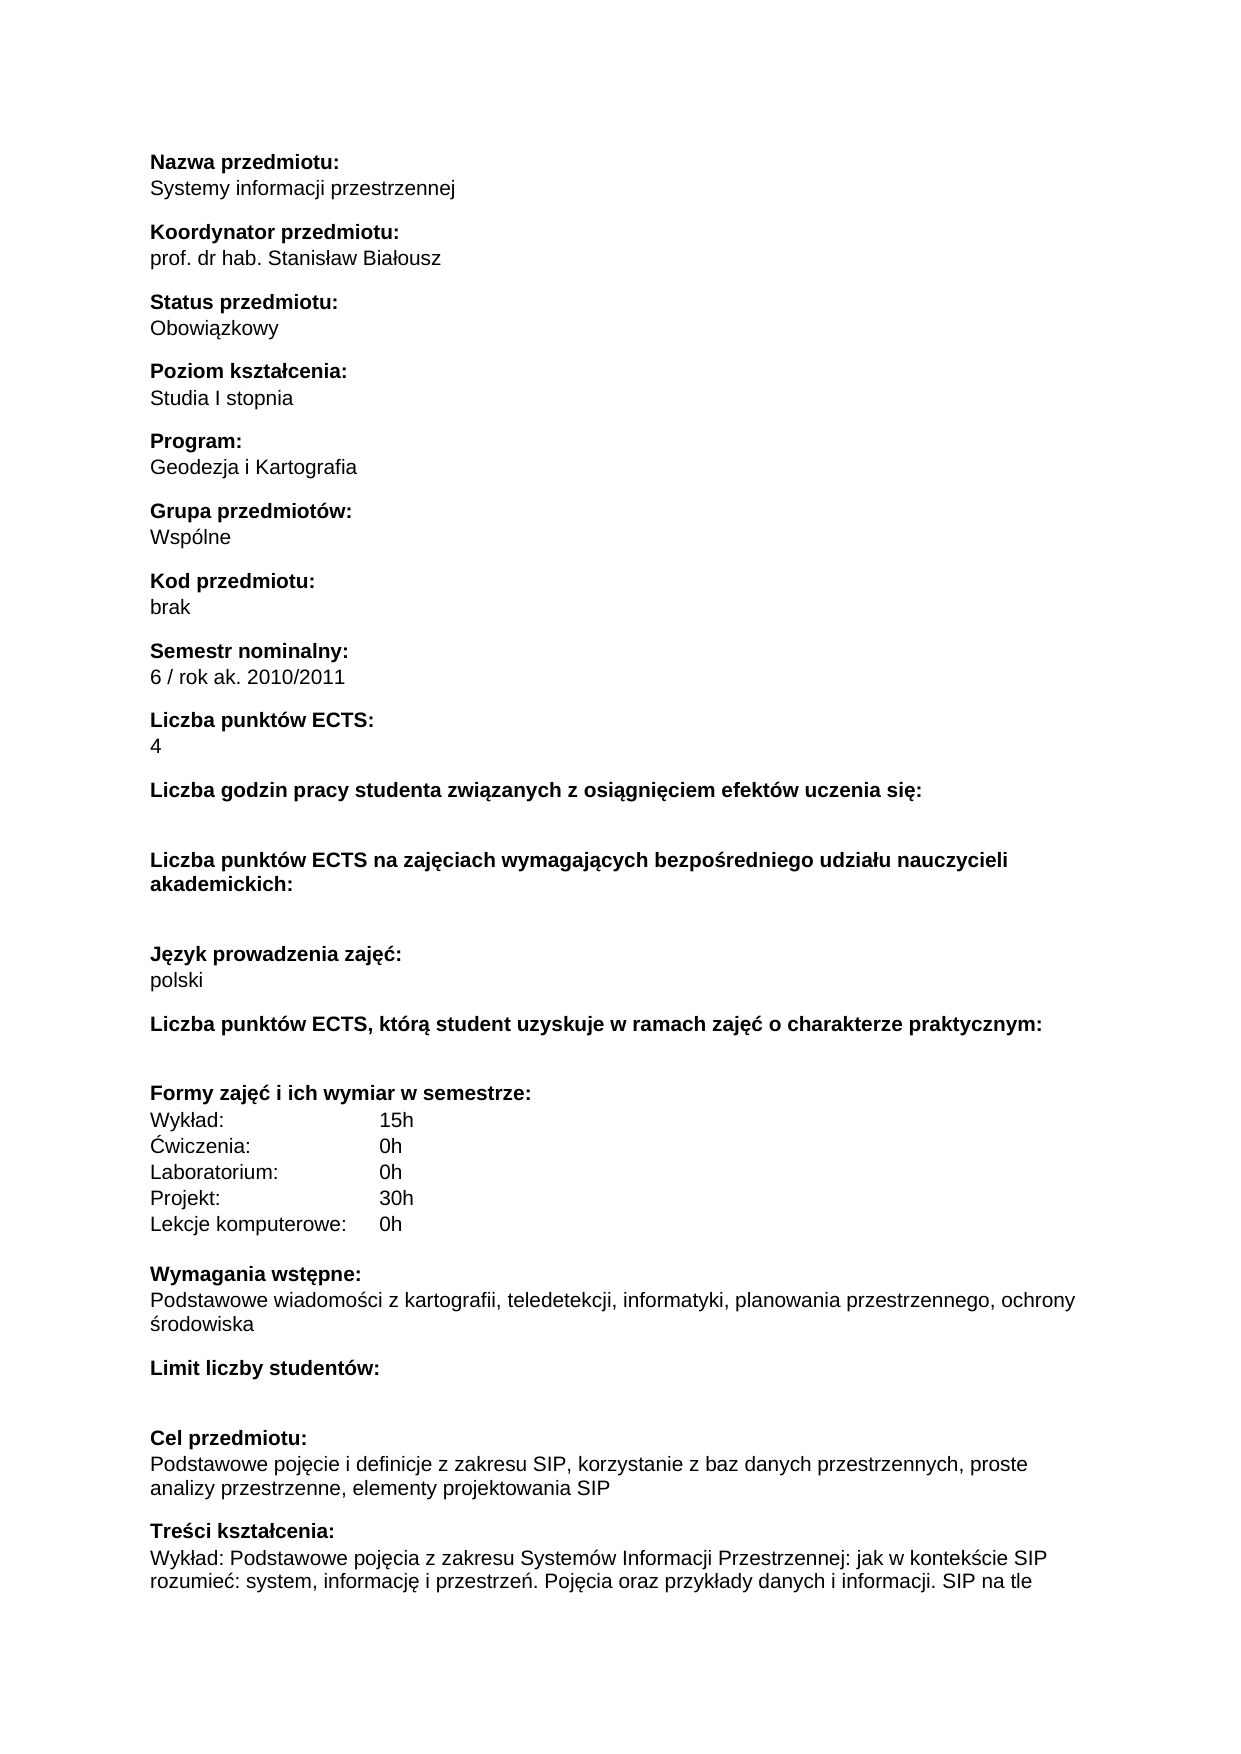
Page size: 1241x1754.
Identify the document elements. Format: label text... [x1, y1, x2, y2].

table_cell 30h [369, 1184, 597, 1210]
table_cell Laboratorium: [140, 1160, 367, 1184]
text polski [150, 968, 1090, 992]
text Kod przedmiotu: [150, 569, 1090, 593]
text Liczba punktów ECTS na zajęciach wymagających bezpośredniego udziału nauczycieli akademickich: [150, 848, 1090, 896]
text Formy zajęć i ich wymiar w semestrze: [150, 1081, 1090, 1105]
text Poziom kształcenia: [150, 359, 1090, 383]
text Cel przedmiotu: [150, 1426, 1090, 1449]
text Program: [150, 429, 1090, 453]
text Wymagania wstępne: [150, 1262, 1090, 1286]
text Język prowadzenia zajęć: [150, 942, 1090, 966]
text Studia I stopnia [150, 385, 1090, 409]
text Podstawowe pojęcie i definicje z zakresu SIP, korzystanie z baz danych przestrzennych, proste analizy przestrzenne, elementy projektowania SIP [150, 1452, 1090, 1499]
table_cell Lekcje komputerowe: [140, 1212, 367, 1236]
table_cell 0h [369, 1210, 597, 1236]
text Semestr nominalny: [150, 638, 1090, 662]
text prof. dr hab. Stanisław Białousz [150, 246, 1090, 270]
text Liczba godzin pracy studenta związanych z osiągnięciem efektów uczenia się: [150, 778, 1090, 802]
table_cell 0h [369, 1132, 597, 1158]
text brak [150, 595, 1090, 619]
text Status przedmiotu: [150, 289, 1090, 313]
text Liczba punktów ECTS: [150, 708, 1090, 732]
table_cell Ćwiczenia: [140, 1134, 367, 1158]
text Treści kształcenia: [150, 1519, 1090, 1543]
text Obowiązkowy [150, 316, 1090, 339]
text Nazwa przedmiotu: [150, 150, 1090, 174]
text Podstawowe wiadomości z kartografii, teledetekcji, informatyki, planowania przestrzennego, ochrony środowiska [150, 1288, 1090, 1336]
table_cell 0h [369, 1158, 597, 1184]
text Systemy informacji przestrzennej [150, 176, 1090, 200]
table_header Wykład: [140, 1108, 367, 1132]
text Liczba punktów ECTS, którą student uzyskuje w ramach zajęć o charakterze praktycznym: [150, 1011, 1090, 1035]
table_header 15h [369, 1108, 597, 1132]
text 4 [150, 734, 1090, 758]
text Wspólne [150, 525, 1090, 549]
table_cell Projekt: [140, 1186, 367, 1210]
text 6 / rok ak. 2010/2011 [150, 664, 1090, 688]
text Grupa przedmiotów: [150, 499, 1090, 523]
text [150, 1545, 1090, 1593]
text Koordynator przedmiotu: [150, 220, 1090, 244]
text Limit liczby studentów: [150, 1356, 1090, 1380]
text Geodezja i Kartografia [150, 455, 1090, 479]
